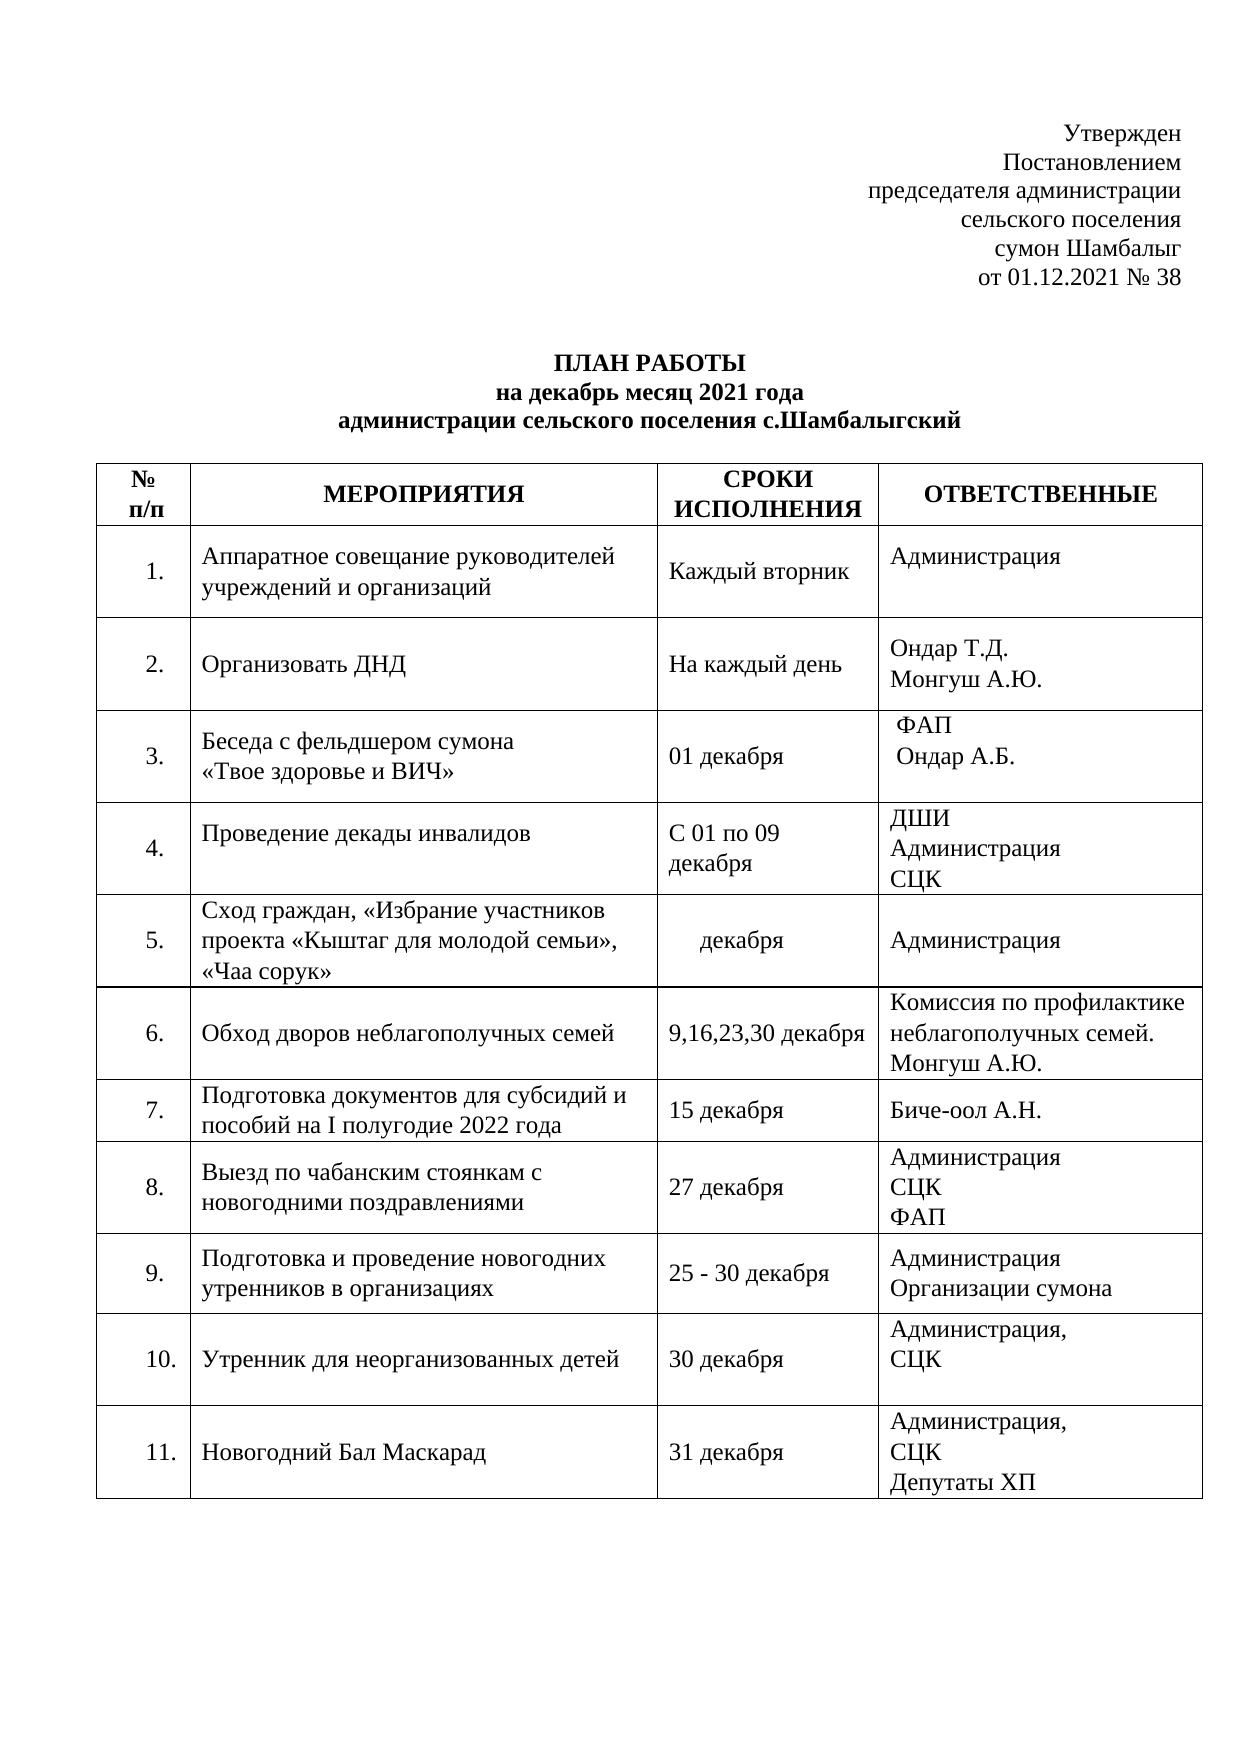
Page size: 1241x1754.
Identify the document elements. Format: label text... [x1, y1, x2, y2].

table_cell [97, 1142, 190, 1233]
table_cell 15 декабря [658, 1080, 878, 1141]
table_header МЕРОПРИЯТИЯ [191, 464, 657, 525]
text председателя администрации [118, 176, 1181, 204]
table_cell Аппаратное совещание руководителей учреждений и организаций [191, 526, 657, 617]
table_cell [97, 895, 190, 986]
table_cell [97, 618, 190, 709]
text Постановлением [118, 147, 1181, 176]
text от 01.12.2021 № 38 [118, 262, 1181, 291]
table_cell ДШИ Администрация СЦК [879, 803, 1202, 894]
table_cell Обход дворов неблагополучных семей [191, 988, 657, 1079]
table_cell Организовать ДНД [191, 618, 657, 709]
table_cell Администрация, СЦК Депутаты ХП [879, 1406, 1202, 1497]
text на декабрь месяц 2021 года [118, 377, 1181, 406]
table_cell С 01 по 09 декабря [658, 803, 878, 894]
table_cell 31 декабря [658, 1406, 878, 1497]
table_cell [97, 1080, 190, 1141]
table_cell Администрация [879, 526, 1202, 617]
table_cell Подготовка документов для субсидий и пособий на I полугодие 2022 года [191, 1080, 657, 1141]
text сумон Шамбалыг [118, 233, 1181, 262]
table_cell [97, 1406, 190, 1497]
table_cell 01 декабря [658, 711, 878, 802]
table_cell Сход граждан, «Избрание участников проекта «Кыштаг для молодой семьи», «Чаа сорук» [191, 895, 657, 986]
table_cell [97, 988, 190, 1079]
table_cell Новогодний Бал Маскарад [191, 1406, 657, 1497]
table_header № п/п [97, 464, 190, 525]
table_cell Биче-оол А.Н. [879, 1080, 1202, 1141]
table_cell [97, 803, 190, 894]
text Утвержден [118, 118, 1181, 147]
text сельского поселения [118, 204, 1181, 233]
table_header СРОКИ ИСПОЛНЕНИЯ [658, 464, 878, 525]
table_cell На каждый день [658, 618, 878, 709]
table_cell Администрация, СЦК [879, 1314, 1202, 1405]
table_cell Выезд по чабанским стоянкам с новогодними поздравлениями [191, 1142, 657, 1233]
table_cell Проведение декады инвалидов [191, 803, 657, 894]
table_cell Подготовка и проведение новогодних утренников в организациях [191, 1234, 657, 1313]
table_cell [97, 1234, 190, 1313]
table_cell 9,16,23,30 декабря [658, 988, 878, 1079]
table_cell Администрация Организации сумона [879, 1234, 1202, 1313]
table_cell Беседа с фельдшером сумона «Твое здоровье и ВИЧ» [191, 711, 657, 802]
table_cell ФАП Ондар А.Б. [879, 711, 1202, 802]
table_cell [97, 526, 190, 617]
table_header ОТВЕТСТВЕННЫЕ [879, 464, 1202, 525]
table_cell 30 декабря [658, 1314, 878, 1405]
table_cell Администрация [879, 895, 1202, 986]
table_cell Утренник для неорганизованных детей [191, 1314, 657, 1405]
text администрации сельского поселения с.Шамбалыгский [118, 406, 1181, 434]
table_cell Комиссия по профилактике неблагополучных семей. Монгуш А.Ю. [879, 988, 1202, 1079]
text ПЛАН РАБОТЫ [118, 348, 1181, 377]
table_cell [97, 1314, 190, 1405]
table_cell [97, 711, 190, 802]
table_cell 27 декабря [658, 1142, 878, 1233]
table_cell Администрация СЦК ФАП [879, 1142, 1202, 1233]
table_cell декабря [658, 895, 878, 986]
table_cell Каждый вторник [658, 526, 878, 617]
table_cell Ондар Т.Д. Монгуш А.Ю. [879, 618, 1202, 709]
table_cell 25 - 30 декабря [658, 1234, 878, 1313]
